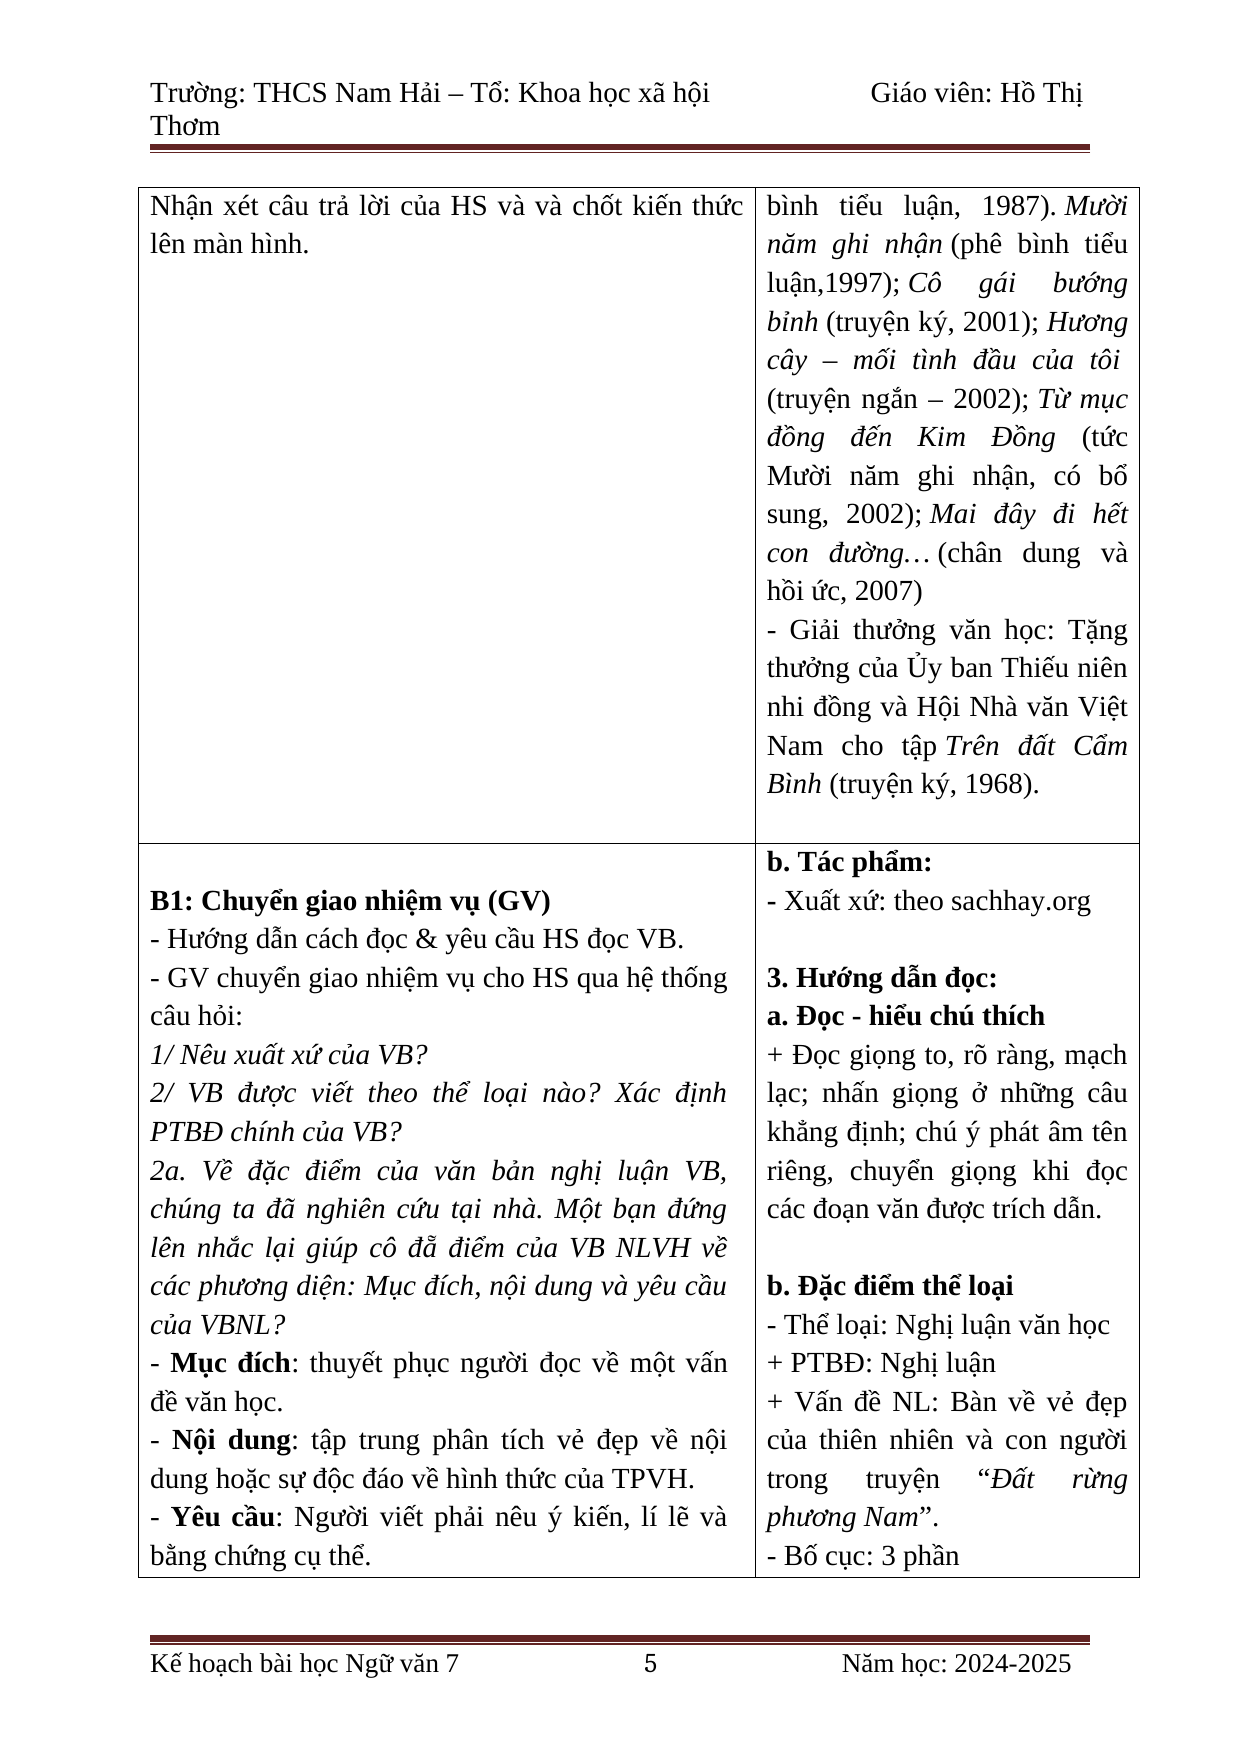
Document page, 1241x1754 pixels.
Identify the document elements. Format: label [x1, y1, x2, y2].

table_cell [756, 844, 1139, 1577]
table_cell [139, 844, 755, 1577]
table_cell [756, 188, 1139, 843]
table_cell [139, 188, 755, 843]
